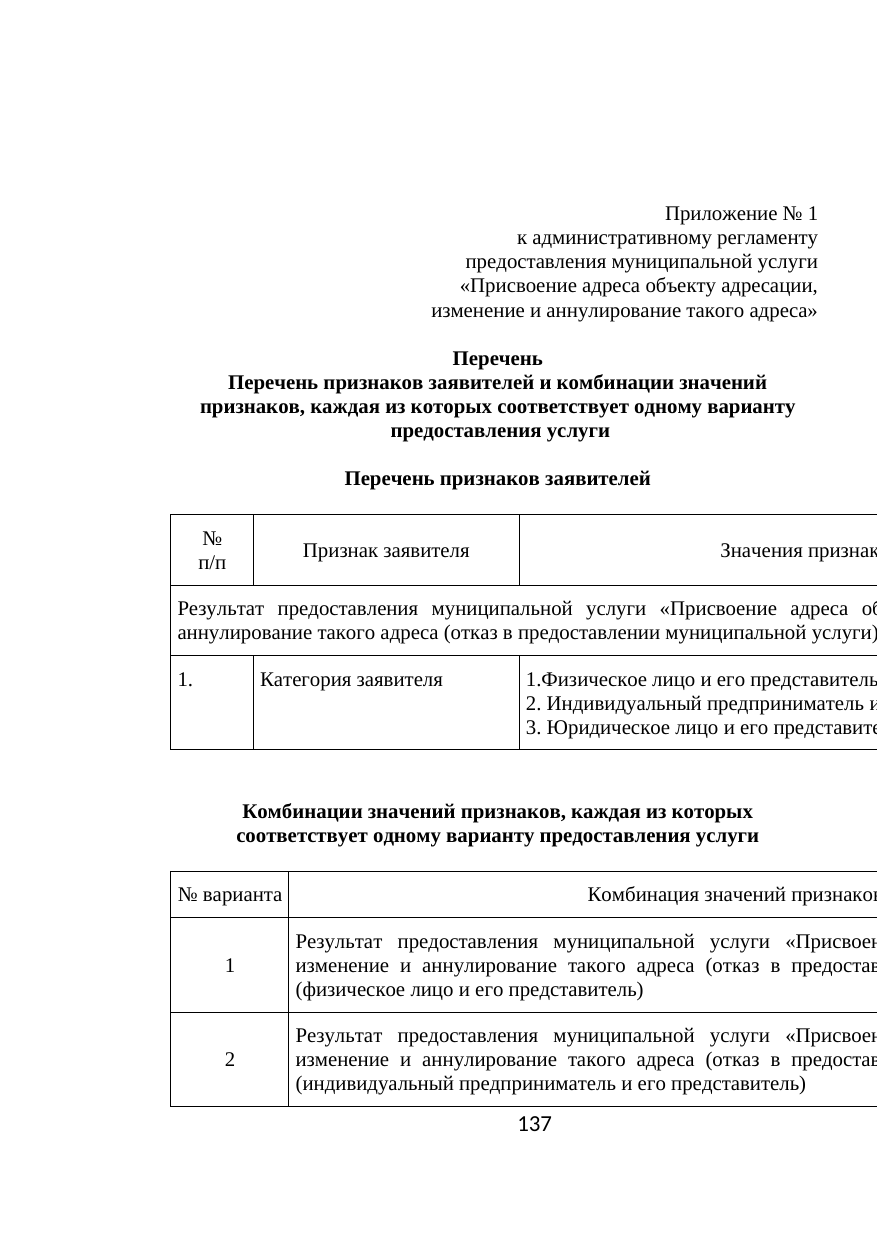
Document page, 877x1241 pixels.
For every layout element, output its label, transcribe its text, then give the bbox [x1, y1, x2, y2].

text к административному регламенту [177, 225, 818, 249]
table_cell Результат предоставления муниципальной услуги «Присвоение адреса объекту адресации, изменение и аннулирование такого адреса (отказ в предоставлении муниципальной услуги)» (индивидуальный предприниматель и его представитель) [289, 1013, 877, 1106]
text «Присвоение адреса объекту адресации, [177, 273, 818, 297]
text соответствует одному варианту предоставления услуги [177, 823, 818, 847]
text Перечень признаков заявителей и комбинации значений признаков, каждая из которых соответствует одному варианту [177, 370, 818, 418]
text Перечень [177, 346, 818, 370]
table_header Признак заявителя [254, 515, 519, 584]
text Приложение № 1 [177, 201, 818, 225]
text Перечень признаков заявителей [177, 466, 818, 490]
table_cell 1. [171, 656, 253, 749]
table_header Комбинация значений признаков [289, 872, 877, 917]
table_cell 1 [171, 918, 288, 1012]
table_header Значения признака заявителя [520, 515, 877, 584]
table_cell 2 [171, 1013, 288, 1106]
text изменение и аннулирование такого адреса» [177, 297, 818, 322]
text предоставления услуги [177, 418, 818, 442]
text Комбинации значений признаков, каждая из которых [177, 798, 818, 823]
text предоставления муниципальной услуги [177, 249, 818, 273]
table_cell Категория заявителя [254, 656, 519, 749]
table_cell Результат предоставления муниципальной услуги «Присвоение адреса объекту адресации, изменение и аннулирование такого адреса (отказ в предоставлении муниципальной услуги)» (физическое лицо и его представитель) [289, 918, 877, 1012]
table_header № п/п [171, 515, 253, 584]
table_cell 1.Физическое лицо и его представитель. 2. Индивидуальный предприниматель и его представитель. 3. Юридическое лицо и его представитель. [520, 656, 877, 749]
table_header № варианта [171, 872, 288, 917]
table_cell Результат предоставления муниципальной услуги «Присвоение адреса объекту адресации, изменение и аннулирование такого адреса (отказ в предоставлении муниципальной услуги)» [171, 586, 877, 655]
